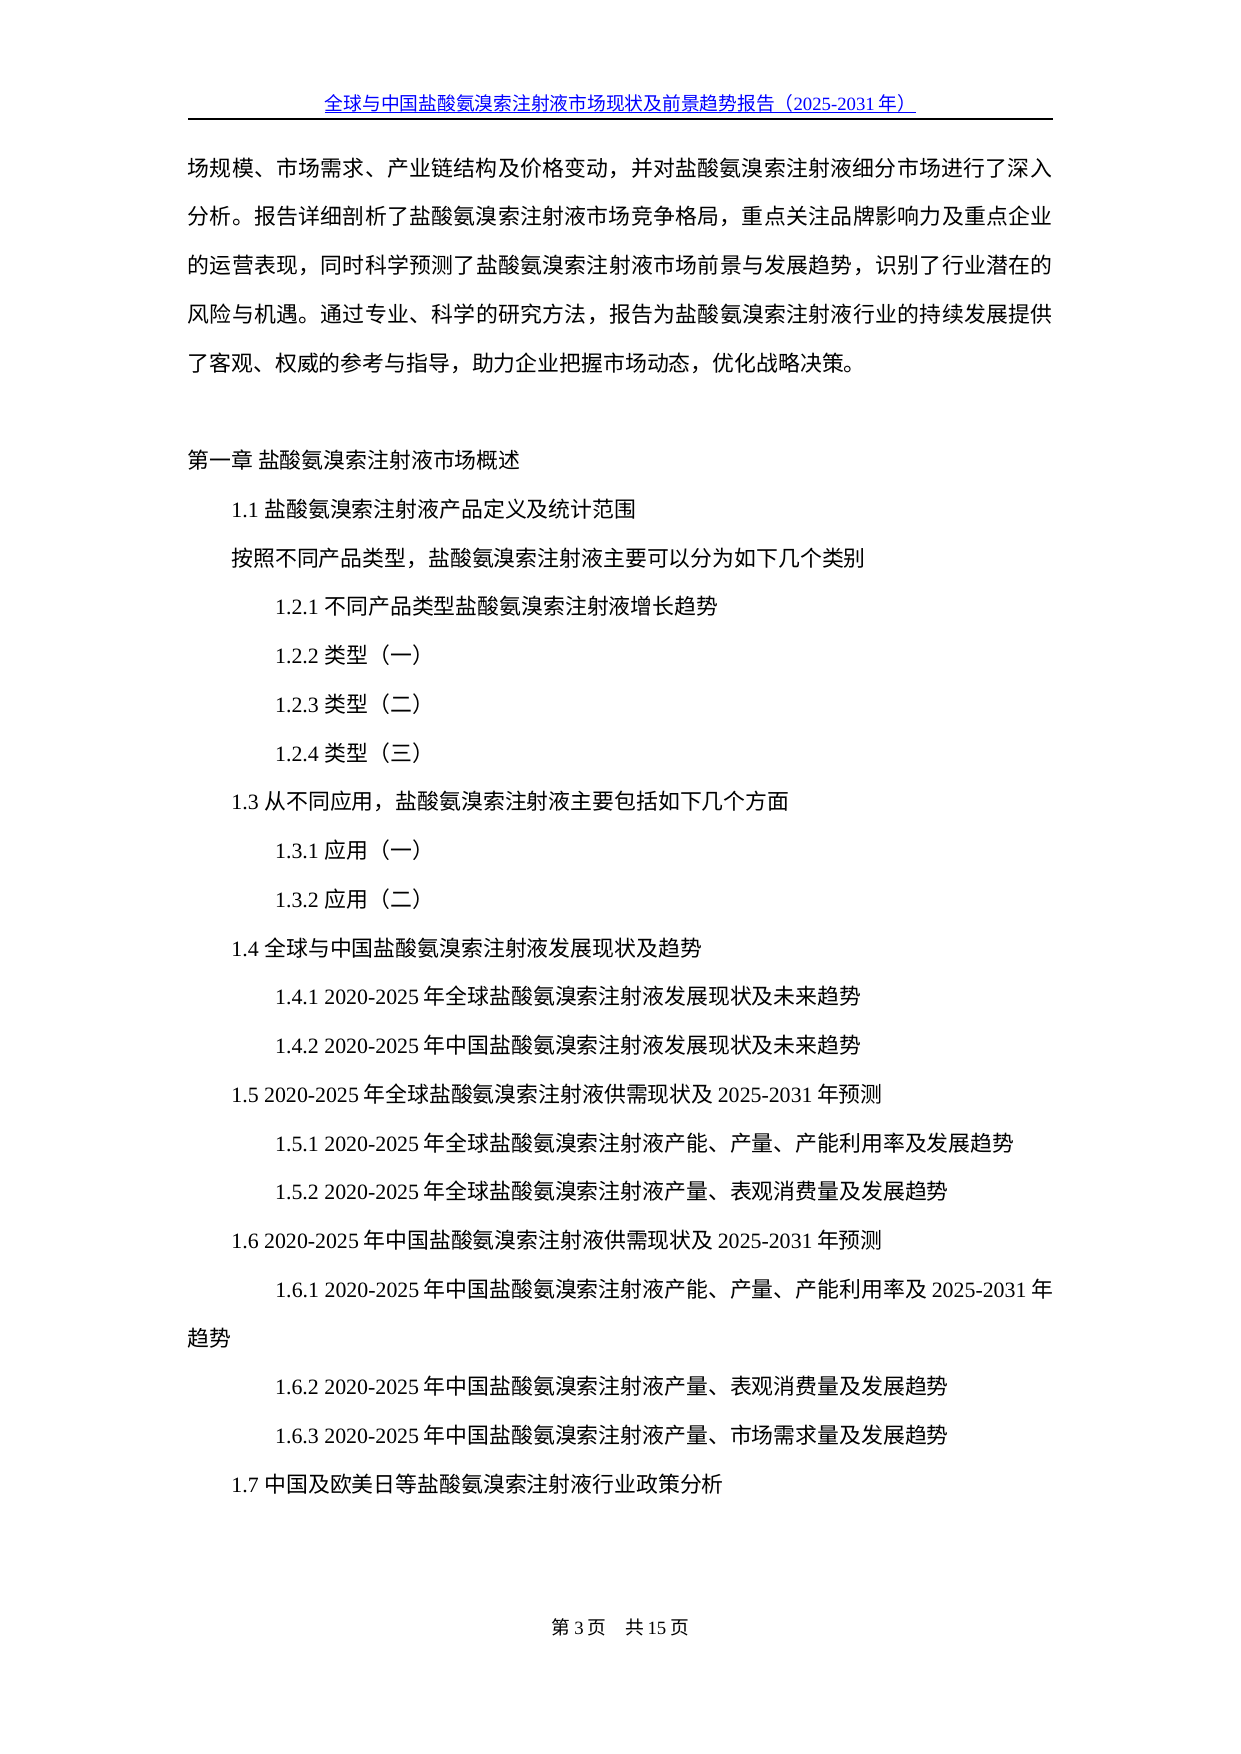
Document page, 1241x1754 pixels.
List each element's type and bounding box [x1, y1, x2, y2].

text [187, 150, 1053, 1499]
